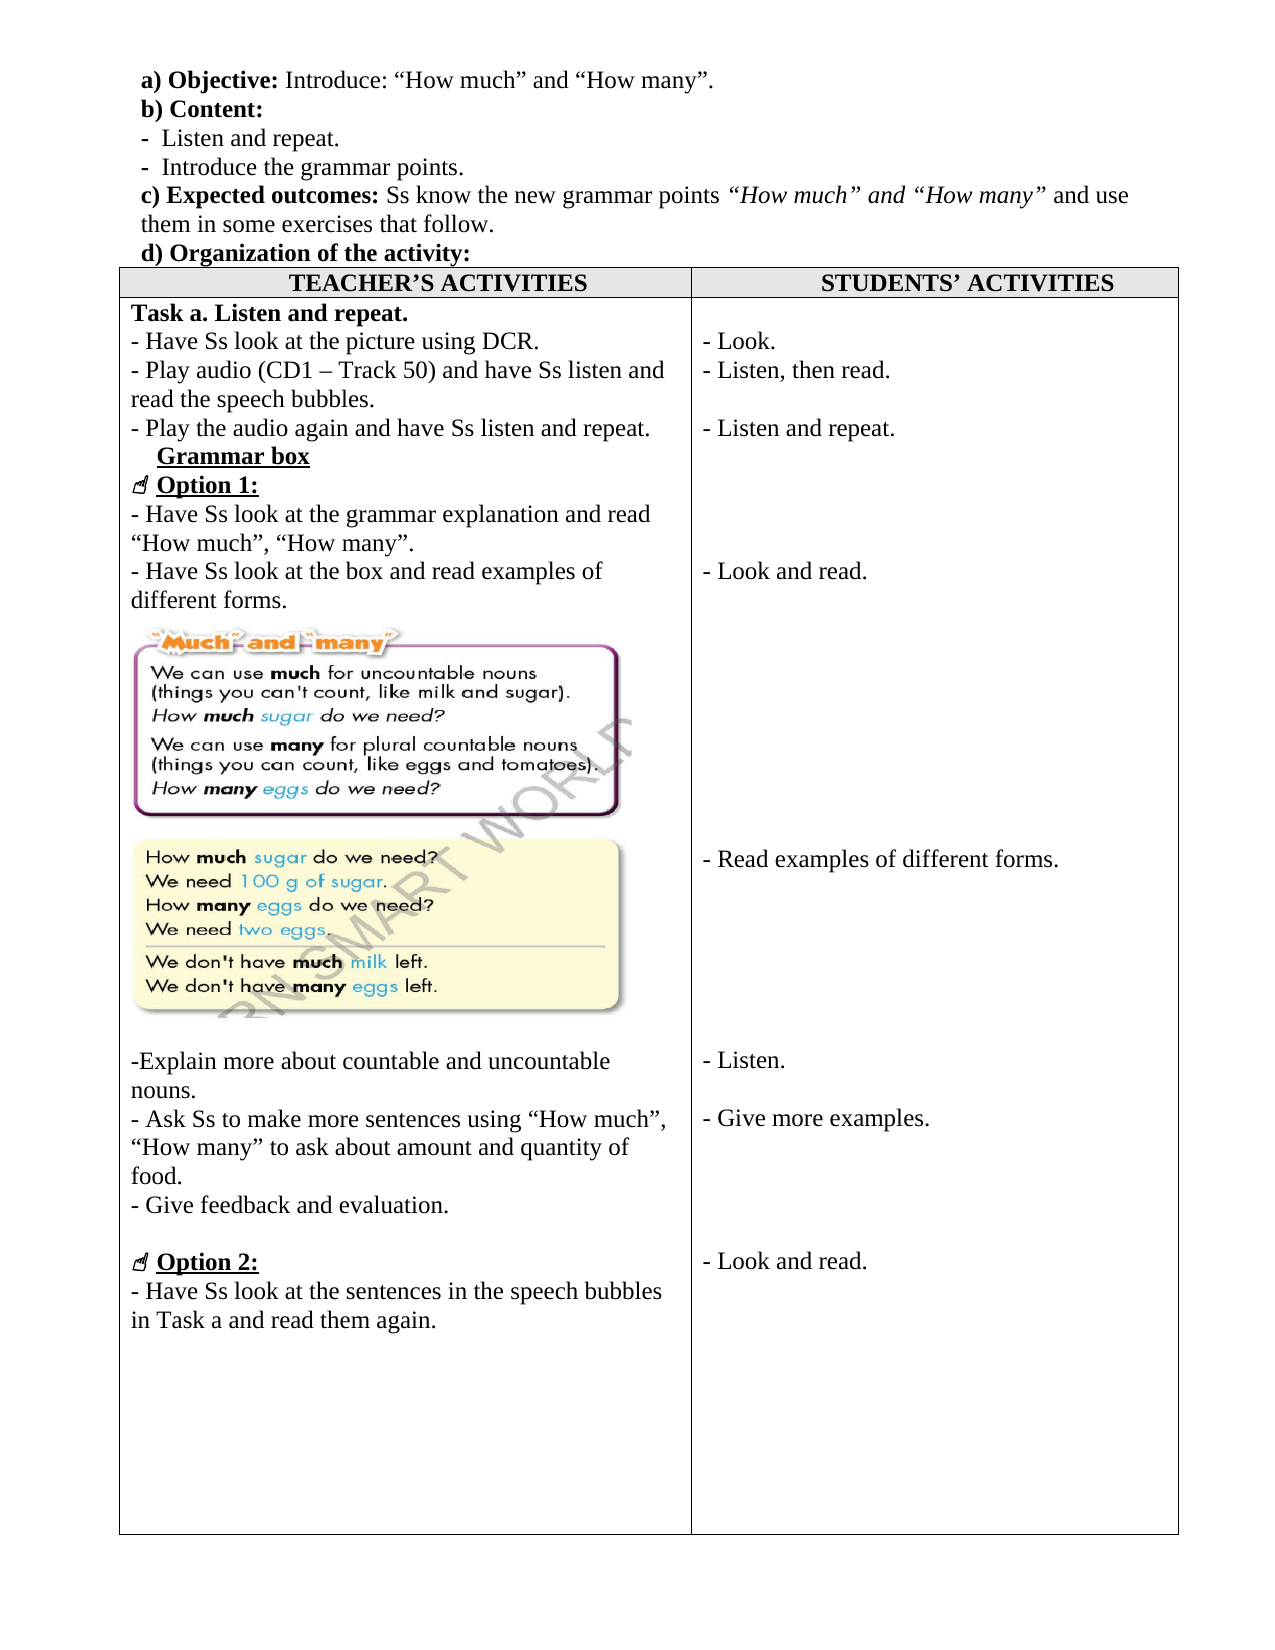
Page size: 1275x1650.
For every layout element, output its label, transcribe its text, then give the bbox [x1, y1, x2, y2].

text b) Content: [141, 94, 1181, 123]
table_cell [692, 298, 1178, 1534]
table_header STUDENTS’ ACTIVITIES [692, 268, 1178, 297]
text a) Objective: Introduce: “How much” and “How many”. [141, 66, 1181, 94]
text c) Expected outcomes: Ss know the new grammar points “How much” and “How many” and use them in some exercises that follow. [141, 181, 1181, 238]
text - Introduce the grammar points. [141, 152, 1181, 181]
table_header TEACHER’S ACTIVITIES [120, 268, 691, 297]
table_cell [120, 298, 691, 1534]
text d) Organization of the activity: [141, 238, 1181, 267]
picture [130, 613, 632, 1018]
text - Listen and repeat. [141, 123, 1181, 152]
